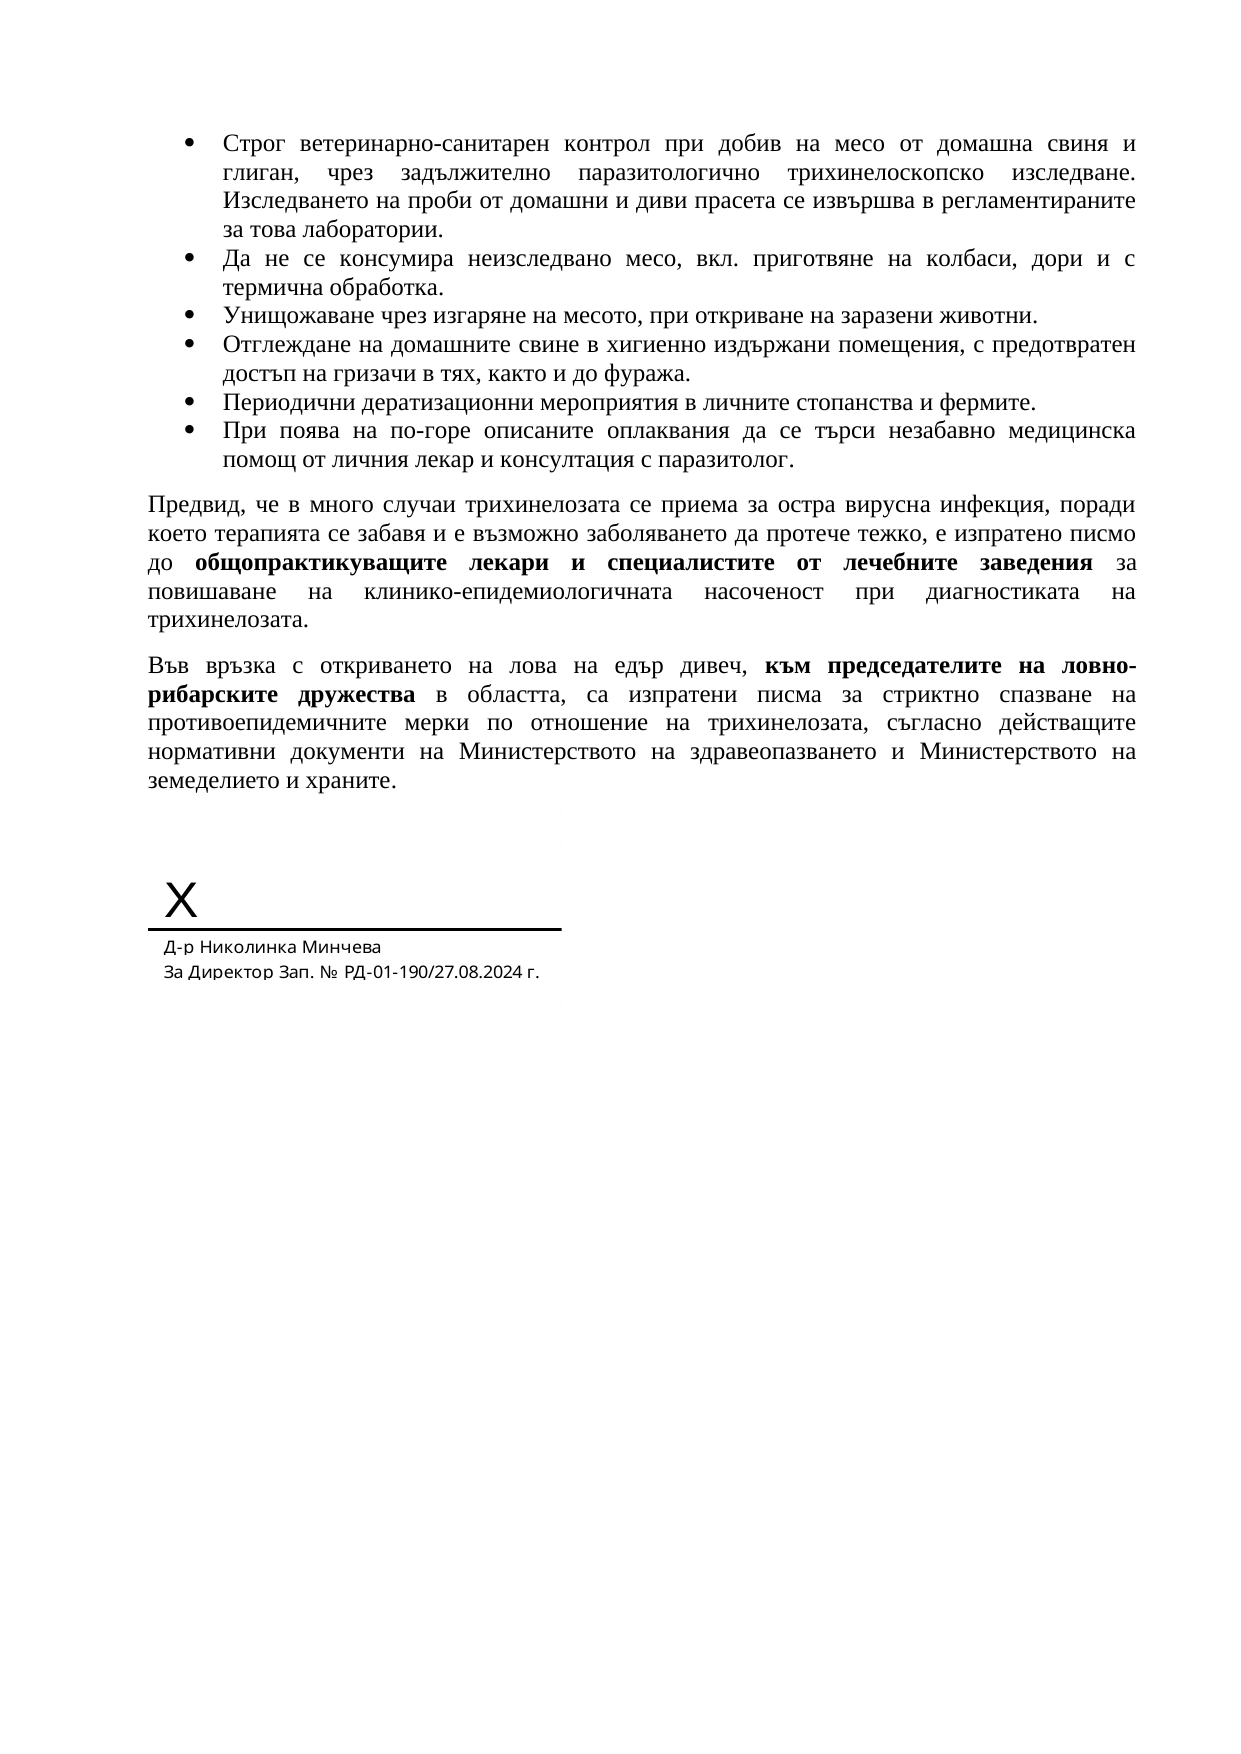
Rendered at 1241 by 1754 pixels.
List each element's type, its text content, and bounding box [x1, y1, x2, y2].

list Да не се консумира неизследвано месо, вкл. приготвяне на колбаси, дори и с термична обработка. [185, 243, 1137, 300]
list При поява на по-горе описаните оплаквания да се търси незабавно медицинска помощ от личния лекар и консултация с паразитолог. [185, 415, 1137, 473]
text Във връзка с откриването на лова на едър дивеч, към председателите на ловно-рибарските дружества в областта, са изпратени писма за стриктно спазване на противоепидемичните мерки по отношение на трихинелозата, съгласно действащите нормативни документи на Министерството на здравеопазването и Министерството на зeмеделието и храните. [148, 650, 1137, 794]
list Периодични дератизационни мероприятия в личните стопанства и фермите. [185, 387, 1137, 415]
list Строг ветеринарно-санитарен контрол при добив на месо от домашна свиня и глиган, чрез задължително паразитологично трихинелоскопско изследване. Изследването на проби от домашни и диви прасета се извършва в регламентираните за това лаборатории. [185, 128, 1137, 243]
list Унищожаване чрез изгаряне на месото, при откриване на заразени животни. [185, 300, 1137, 329]
list Отглеждане на домашните свине в хигиенно издържани помещения, с предотвратен достъп на гризачи в тях, както и до фуража. [185, 329, 1137, 387]
text Предвид, че в много случаи трихинелозата се приема за остра вирусна инфекция, поради което терапията се забавя и е възможно заболяването да протече тежко, е изпратено писмо до общопрактикуващите лекари и специалистите от лечебните заведения за повишаване на клинико-епидемиологичната насоченост при диагностиката на трихинелозата. [148, 489, 1137, 633]
